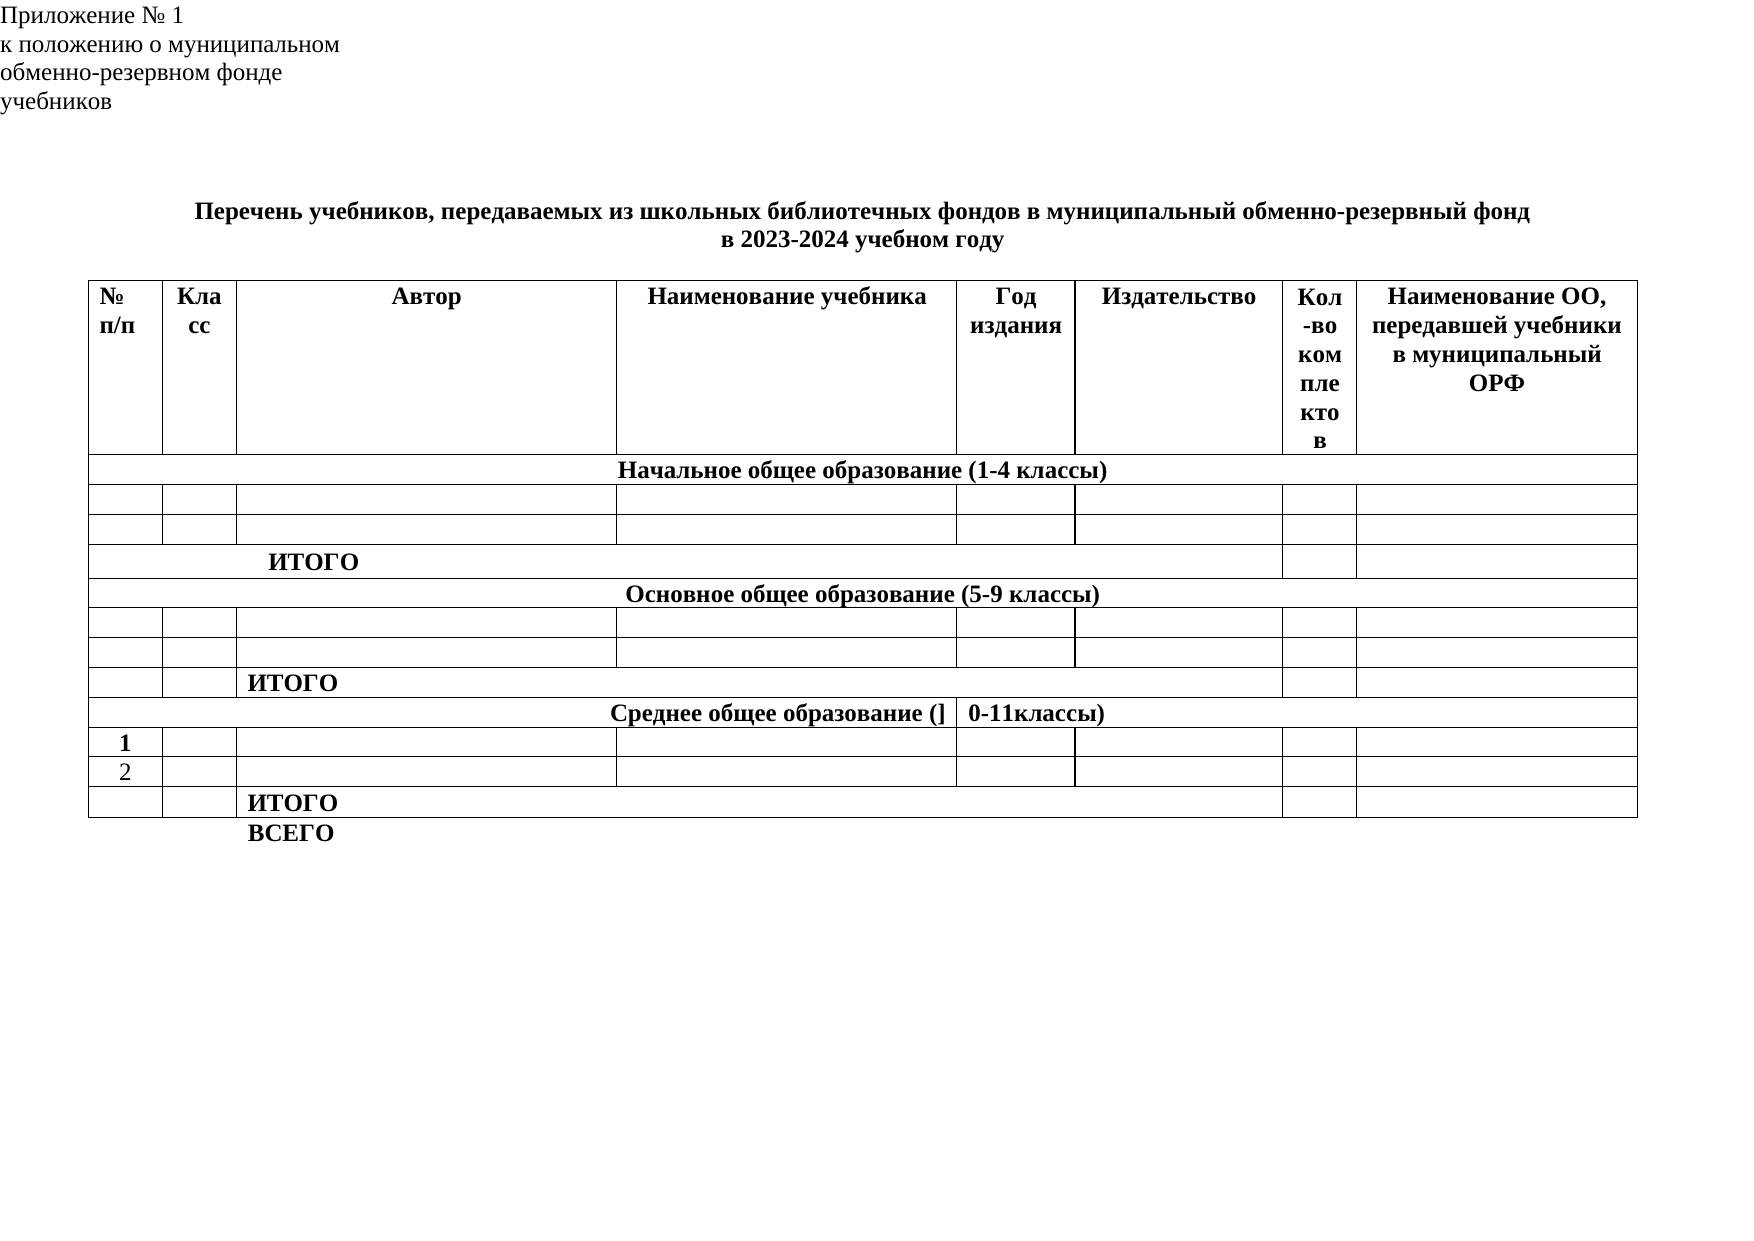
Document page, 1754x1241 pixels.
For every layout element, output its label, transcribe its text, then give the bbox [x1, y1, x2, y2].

table_cell [1283, 485, 1356, 514]
table_cell ИТОГО [89, 545, 1282, 578]
table_cell 0-11классы) [957, 698, 1637, 727]
table_cell [163, 485, 236, 514]
table_cell Основное общее образование (5-9 классы) [89, 579, 1637, 607]
table_header Наименование ОО, передавшей учебники в муниципальный ОРФ [1357, 281, 1637, 454]
table_cell 1 [89, 728, 162, 756]
table_cell ИТОГО [237, 668, 1282, 697]
table_cell [163, 787, 236, 817]
table_cell 2 [89, 757, 162, 786]
table_cell [89, 485, 162, 514]
table_cell [1357, 485, 1637, 514]
table_cell [1283, 545, 1356, 578]
table_cell [617, 757, 956, 786]
table_cell [163, 638, 236, 667]
table_cell [163, 757, 236, 786]
table_cell [89, 787, 162, 817]
table_cell [1283, 608, 1356, 637]
table_cell [957, 515, 1074, 544]
table_cell [1283, 757, 1356, 786]
table_cell ИТОГО [237, 787, 1282, 817]
text ВСЕГО [248, 818, 1637, 847]
table_cell [1283, 638, 1356, 667]
table_cell [957, 485, 1074, 514]
table_cell [617, 515, 956, 544]
table_cell [89, 638, 162, 667]
table_cell [163, 728, 236, 756]
table_header Автор [237, 281, 616, 454]
table_cell [1076, 757, 1282, 786]
table_header Издательство [1076, 281, 1282, 454]
table_cell [957, 757, 1074, 786]
table_cell [1076, 608, 1282, 637]
table_cell [1357, 787, 1637, 817]
table_cell [617, 608, 956, 637]
table_cell [237, 757, 616, 786]
table_cell [89, 668, 162, 697]
table_cell [957, 728, 1074, 756]
table_cell [1357, 545, 1637, 578]
table_cell [1357, 638, 1637, 667]
table_cell [1283, 668, 1356, 697]
table_cell [237, 608, 616, 637]
table_cell [1283, 515, 1356, 544]
table_cell [1283, 728, 1356, 756]
table_cell [617, 485, 956, 514]
table_cell [237, 728, 616, 756]
table_cell [89, 515, 162, 544]
table_header Кол -во ком пле кто в [1283, 281, 1356, 454]
table_cell [237, 638, 616, 667]
table_cell [1357, 757, 1637, 786]
table_header Кла сс [163, 281, 236, 454]
table_cell Начальное общее образование (1-4 классы) [89, 455, 1637, 484]
table_cell [617, 728, 956, 756]
table_cell [163, 668, 236, 697]
table_cell [1076, 638, 1282, 667]
table_cell [89, 608, 162, 637]
table_cell [1283, 787, 1356, 817]
table_header Наименование учебника [617, 281, 956, 454]
table_cell [237, 515, 616, 544]
table_cell [1076, 485, 1282, 514]
table_cell [1357, 608, 1637, 637]
text Перечень учебников, передаваемых из школьных библиотечных фондов в муниципальный обменно-резервный фонд в 2023-2024 учебном году [88, 196, 1637, 253]
table_cell [1357, 668, 1637, 697]
table_cell [1357, 515, 1637, 544]
table_cell [237, 485, 616, 514]
table_cell [1076, 515, 1282, 544]
table_header № п/п [89, 281, 162, 454]
table_header Год издания [957, 281, 1074, 454]
table_cell [957, 638, 1074, 667]
table_cell [1357, 728, 1637, 756]
table_cell [957, 608, 1074, 637]
table_cell [617, 638, 956, 667]
table_cell [1076, 728, 1282, 756]
table_cell [163, 515, 236, 544]
table_cell [163, 608, 236, 637]
table_cell Среднее общее образование (] [89, 698, 956, 727]
